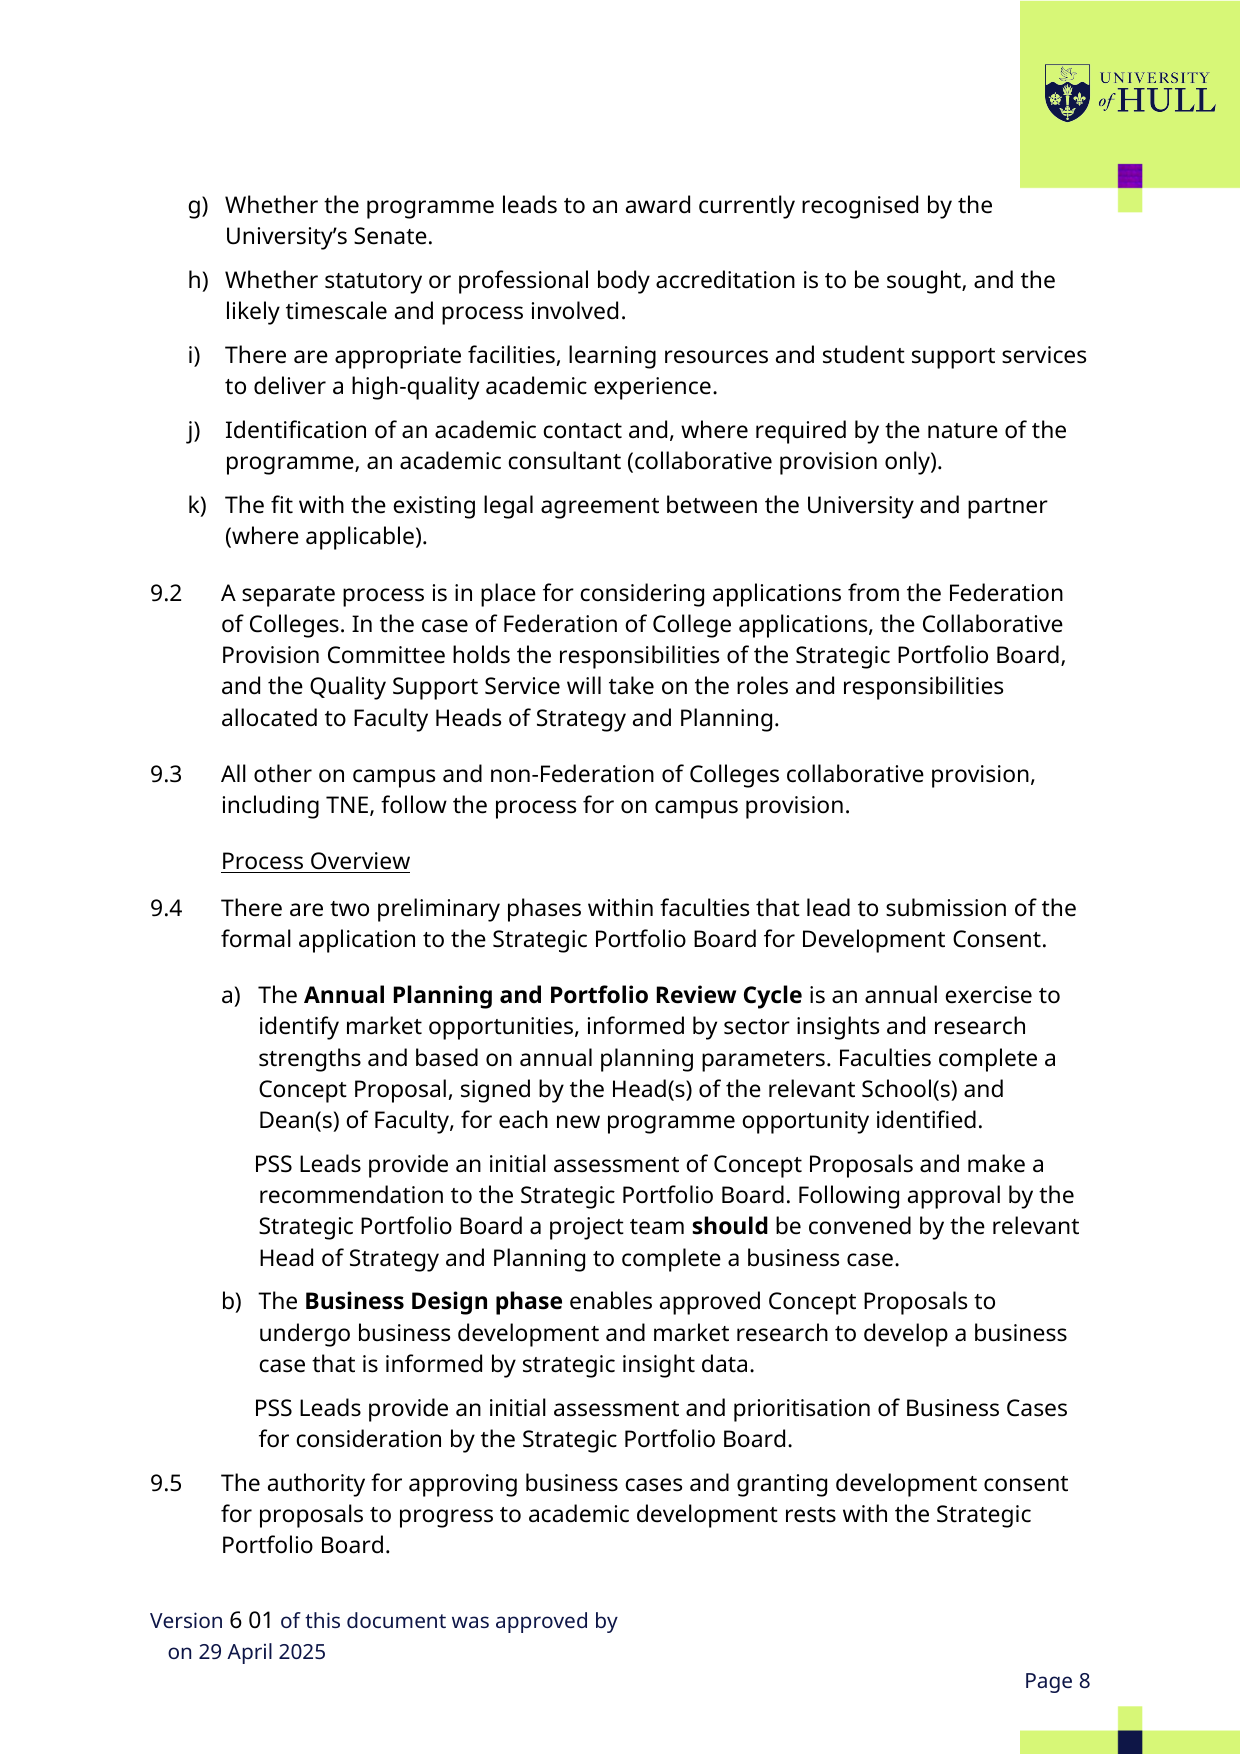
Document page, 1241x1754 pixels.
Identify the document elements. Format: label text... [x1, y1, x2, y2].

list There are appropriate facilities, learning resources and student support services to deliver a high-quality academic experience. [187, 339, 1090, 401]
subtitle Process Overview [221, 845, 1090, 876]
text All other on campus and non-Federation of Colleges collaborative provision, including TNE, follow the process for on campus provision. [150, 758, 1090, 820]
list Whether statutory or professional body accreditation is to be sought, and the likely timescale and process involved. [187, 264, 1090, 326]
list The fit with the existing legal agreement between the University and partner (where applicable). [187, 489, 1090, 551]
list The Business Design phase enables approved Concept Proposals to undergo business development and market research to develop a business case that is informed by strategic insight data. [221, 1285, 1090, 1379]
text The authority for approving business cases and granting development consent for proposals to progress to academic development rests with the Strategic Portfolio Board. [150, 1466, 1090, 1560]
text PSS Leads provide an initial assessment of Concept Proposals and make a recommendation to the Strategic Portfolio Board. Following approval by the Strategic Portfolio Board a project team should be convened by the relevant Head of Strategy and Planning to complete a business case. [253, 1148, 1090, 1273]
text There are two preliminary phases within faculties that lead to submission of the formal application to the Strategic Portfolio Board for Development Consent. [150, 891, 1090, 954]
list Whether the programme leads to an award currently recognised by the University’s Senate. [187, 189, 1090, 251]
text PSS Leads provide an initial assessment and prioritisation of Business Cases for consideration by the Strategic Portfolio Board. [253, 1391, 1090, 1454]
list The Annual Planning and Portfolio Review Cycle is an annual exercise to identify market opportunities, informed by sector insights and research strengths and based on annual planning parameters. Faculties complete a Concept Proposal, signed by the Head(s) of the relevant School(s) and Dean(s) of Faculty, for each new programme opportunity identified. [221, 979, 1090, 1135]
text A separate process is in place for considering applications from the Federation of Colleges. In the case of Federation of College applications, the Collaborative Provision Committee holds the responsibilities of the Strategic Portfolio Board, and the Quality Support Service will take on the roles and responsibilities allocated to Faculty Heads of Strategy and Planning. [150, 576, 1090, 733]
list Identification of an academic contact and, where required by the nature of the programme, an academic consultant (collaborative provision only). [187, 414, 1090, 476]
picture [1020, 2, 1240, 1753]
